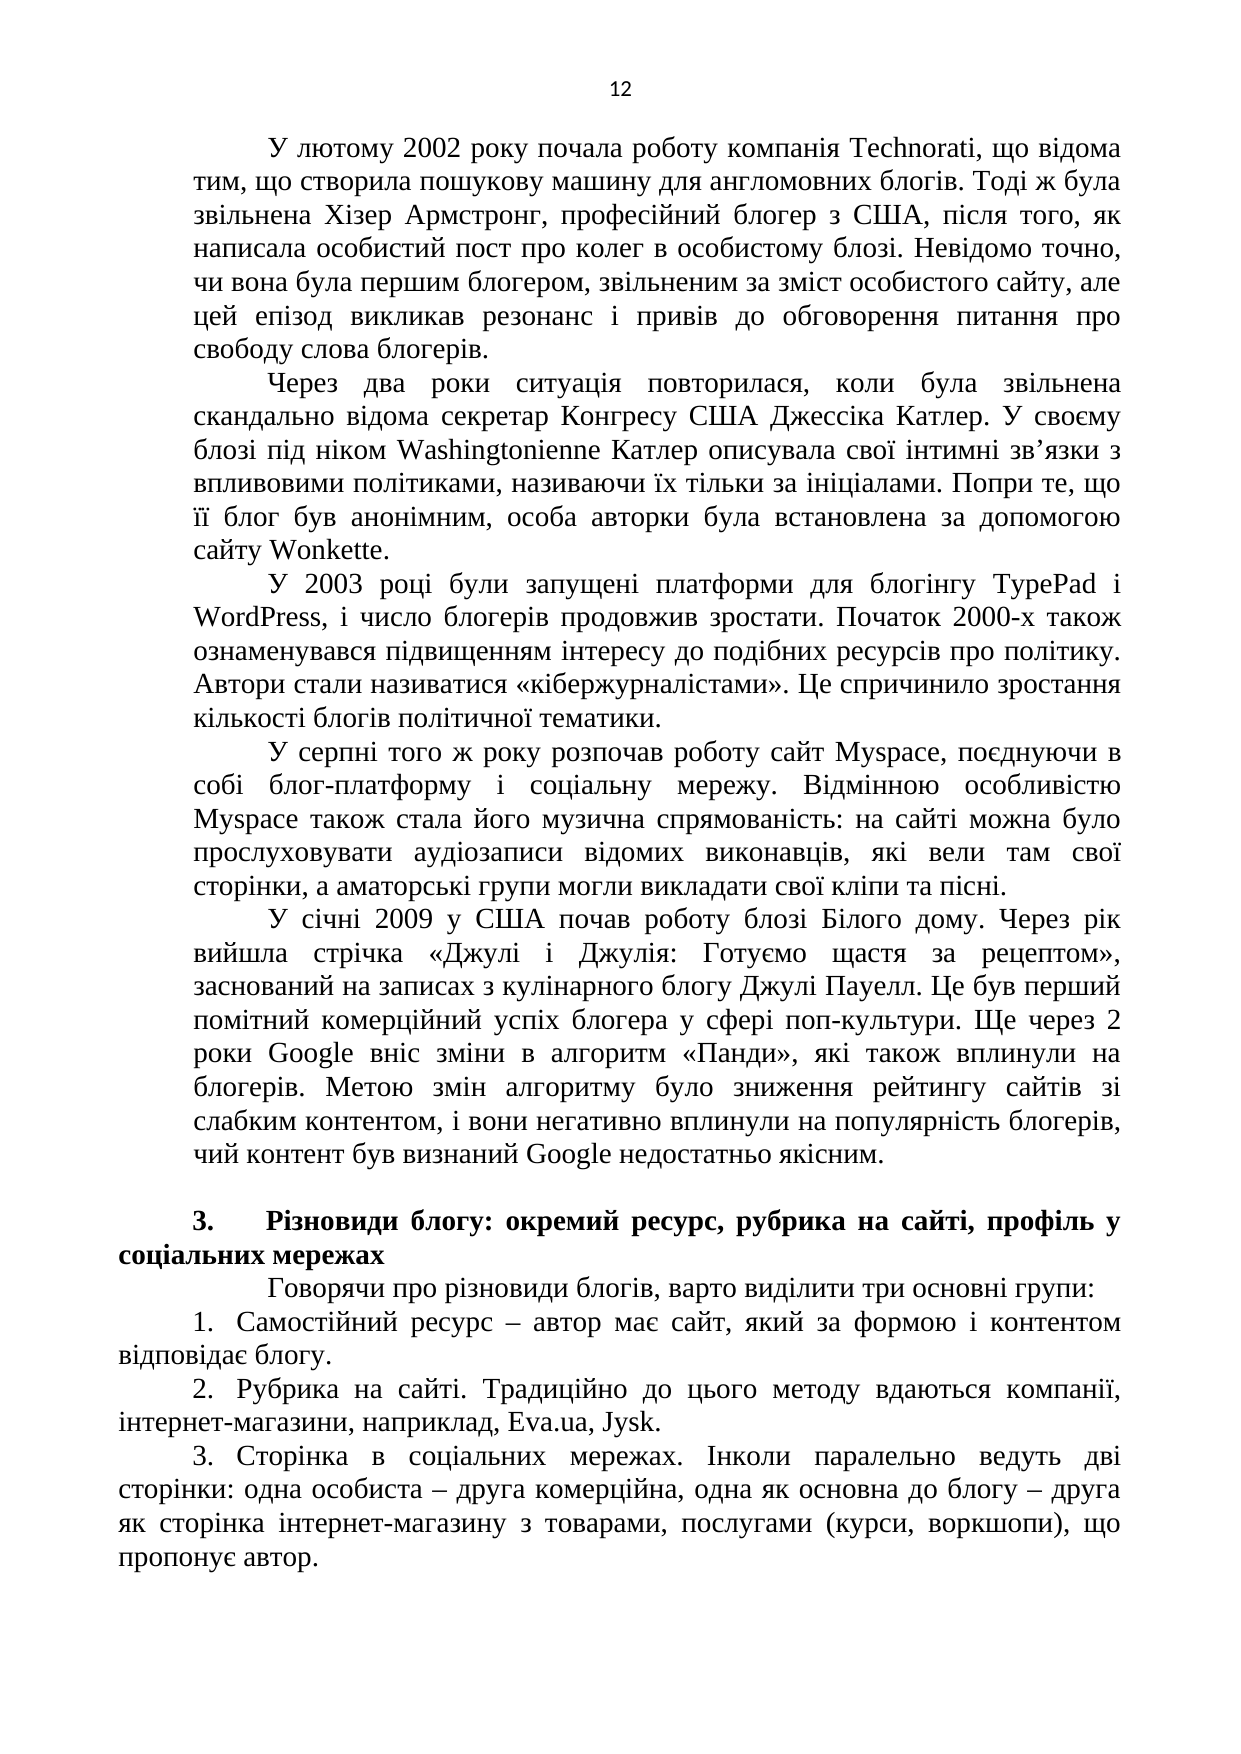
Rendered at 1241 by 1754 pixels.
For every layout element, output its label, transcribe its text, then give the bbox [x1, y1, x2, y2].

text Говорячи про різновиди блогів, варто виділити три основні групи: [193, 1270, 1122, 1304]
text У січні 2009 у США почав роботу блозі Білого дому. Через рік вийшла стрічка «Джулі і Джулія: Готуємо щастя за рецептом», заснований на записах з кулінарного блогу Джулі Пауелл. Це був перший помітний комерційний успіх блогера у сфері поп-культури. Ще через 2 роки Google вніс зміни в алгоритм «Панди», які також вплинули на блогерів. Метою змін алгоритму було зниження рейтингу сайтів зі слабким контентом, і вони негативно вплинули на популярність блогерів, чий контент був визнаний Google недостатньо якісним. [193, 901, 1122, 1170]
list Рубрика на сайті. Традиційно до цього методу вдаються компанії, інтернет-магазини, наприклад, Eva.ua, Jysk. [118, 1371, 1122, 1438]
text У лютому 2002 року почала роботу компанія Technorati, що відома тим, що створила пошукову машину для англомовних блогів. Тоді ж була звільнена Хізер Армстронг, професійний блогер з США, після того, як написала особистий пост про колег в особистому блозі. Невідомо точно, чи вона була першим блогером, звільненим за зміст особистого сайту, але цей епізод викликав резонанс і привів до обговорення питання про свободу слова блогерів. [193, 130, 1122, 365]
list Різновиди блогу: окремий ресурс, рубрика на сайті, профіль у соціальних мережах [118, 1203, 1122, 1270]
list Самостійний ресурс – автор має сайт, який за формою і контентом відповідає блогу. [118, 1304, 1122, 1371]
text У 2003 році були запущені платформи для блогінгу TypePad і WordPress, і число блогерів продовжив зростати. Початок 2000-х також ознаменувався підвищенням інтересу до подібних ресурсів про політику. Автори стали називатися «кібержурналістами». Це спричинило зростання кількості блогів політичної тематики. [193, 566, 1122, 734]
list Сторінка в соціальних мережах. Інколи паралельно ведуть дві сторінки: одна особиста – друга комерційна, одна як основна до блогу – друга як сторінка інтернет-магазину з товарами, послугами (курси, воркшопи), що пропонує автор. [118, 1438, 1122, 1572]
text Через два роки ситуація повторилася, коли була звільнена скандально відома секретар Конгресу США Джессіка Катлер. У своєму блозі під ніком Washingtonienne Катлер описувала свої інтимні зв’язки з впливовими політиками, називаючи їх тільки за ініціалами. Попри те, що її блог був анонімним, особа авторки була встановлена за допомогою сайту Wonkette. [193, 365, 1122, 566]
text У серпні того ж року розпочав роботу сайт Myspace, поєднуючи в собі блог-платформу і соціальну мережу. Відмінною особливістю Myspace також стала його музична спрямованість: на сайті можна було прослуховувати аудіозаписи відомих виконавців, які вели там свої сторінки, а аматорські групи могли викладати свої кліпи та пісні. [193, 734, 1122, 901]
